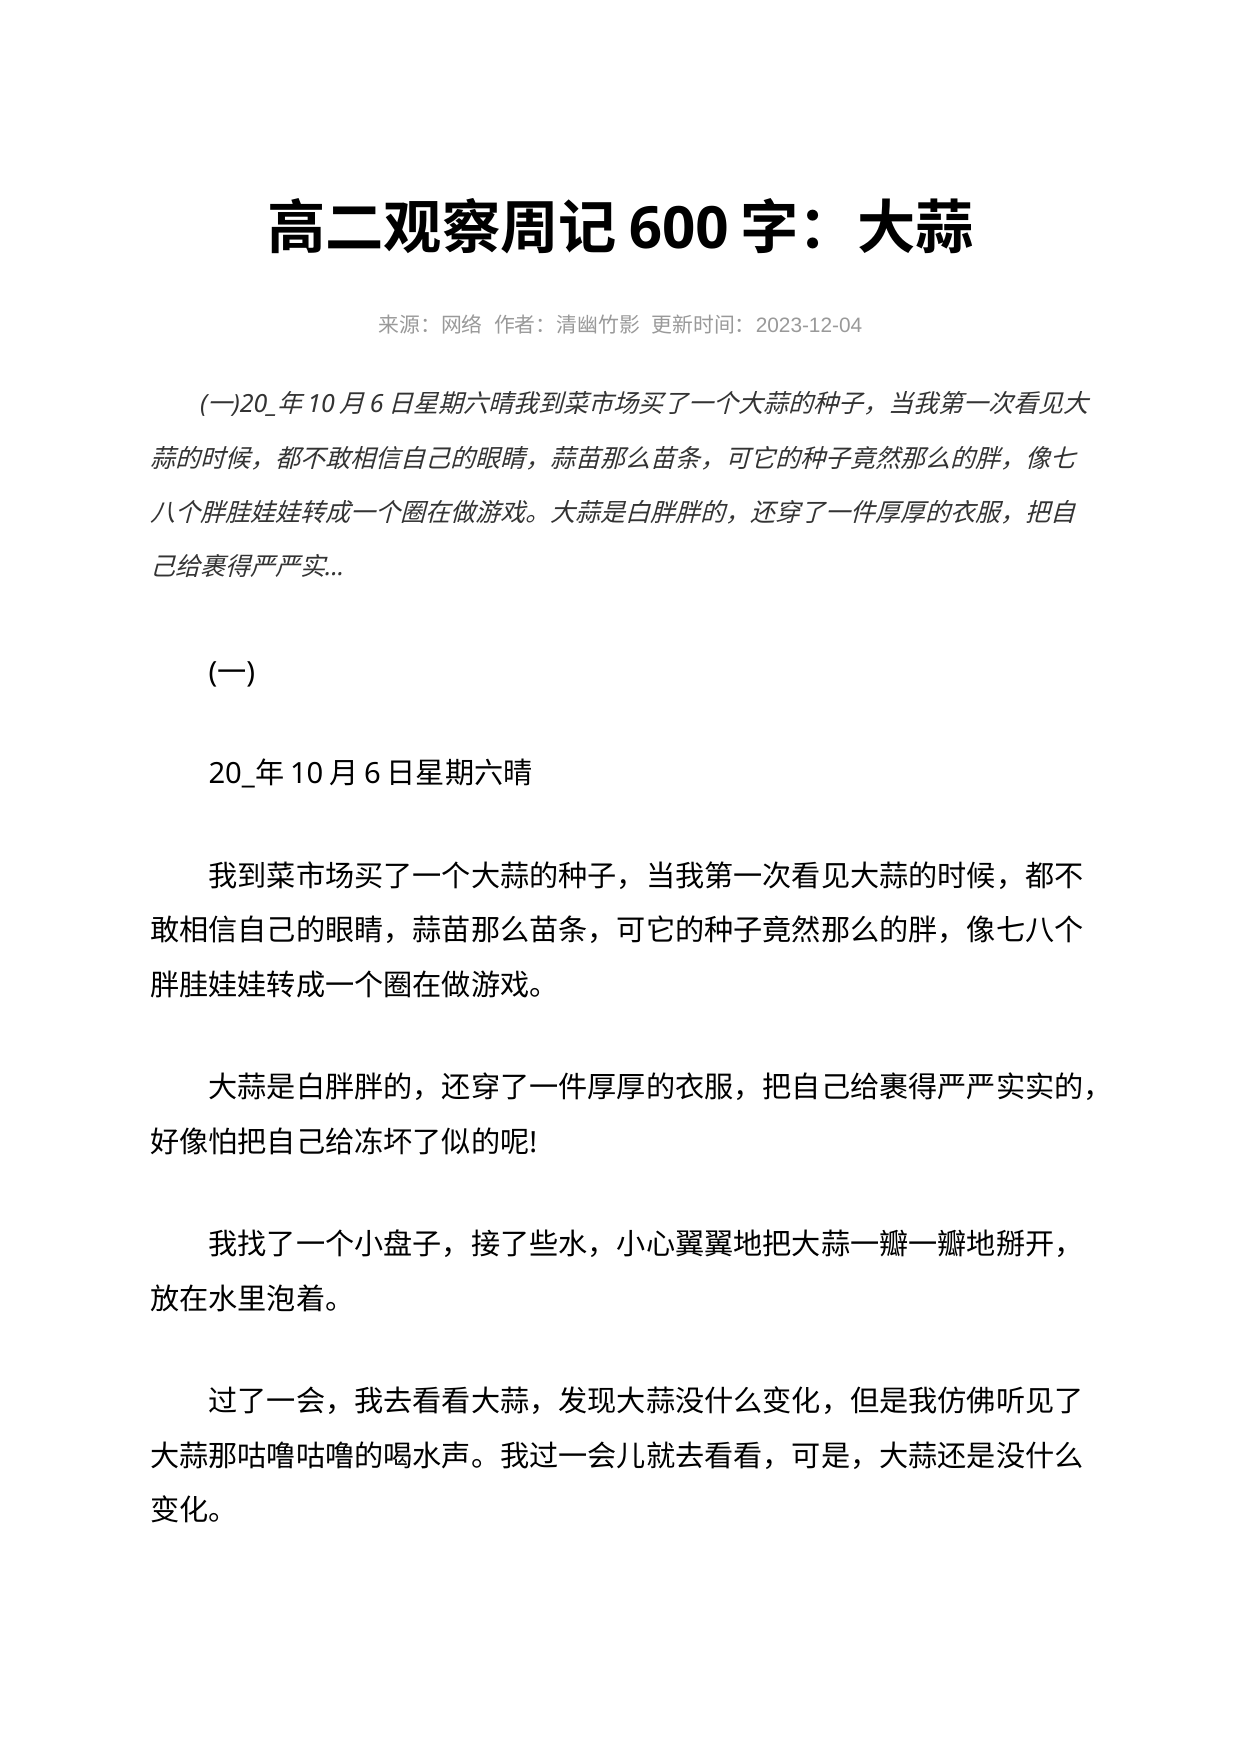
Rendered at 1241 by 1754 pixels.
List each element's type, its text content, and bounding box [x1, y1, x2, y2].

subtitle 高二观察周记600字：大蒜 [150, 181, 1090, 266]
text 大蒜是白胖胖的，还穿了一件厚厚的衣服，把自己给裹得严严实实的，好像怕把自己给冻坏了似的呢! [150, 1064, 1090, 1161]
text 20_年10月6日星期六晴 [150, 750, 1090, 792]
text 来源：网络 作者：清幽竹影 更新时间：2023-12-04 [150, 313, 1090, 337]
text 我到菜市场买了一个大蒜的种子，当我第一次看见大蒜的时候，都不敢相信自己的眼睛，蒜苗那么苗条，可它的种子竟然那么的胖，像七八个胖胿娃娃转成一个圈在做游戏。 [150, 852, 1090, 1004]
text (一) [150, 648, 1090, 691]
text (一)20_年10月6日星期六晴我到菜市场买了一个大蒜的种子，当我第一次看见大蒜的时候，都不敢相信自己的眼睛，蒜苗那么苗条，可它的种子竟然那么的胖，像七八个胖胿娃娃转成一个圈在做游戏。大蒜是白胖胖的，还穿了一件厚厚的衣服，把自己给裹得严严实... [150, 384, 1090, 583]
text 我找了一个小盘子，接了些水，小心翼翼地把大蒜一瓣一瓣地掰开，放在水里泡着。 [150, 1221, 1090, 1318]
text 过了一会，我去看看大蒜，发现大蒜没什么变化，但是我仿佛听见了大蒜那咕噜咕噜的喝水声。我过一会儿就去看看，可是，大蒜还是没什么变化。 [150, 1377, 1090, 1529]
